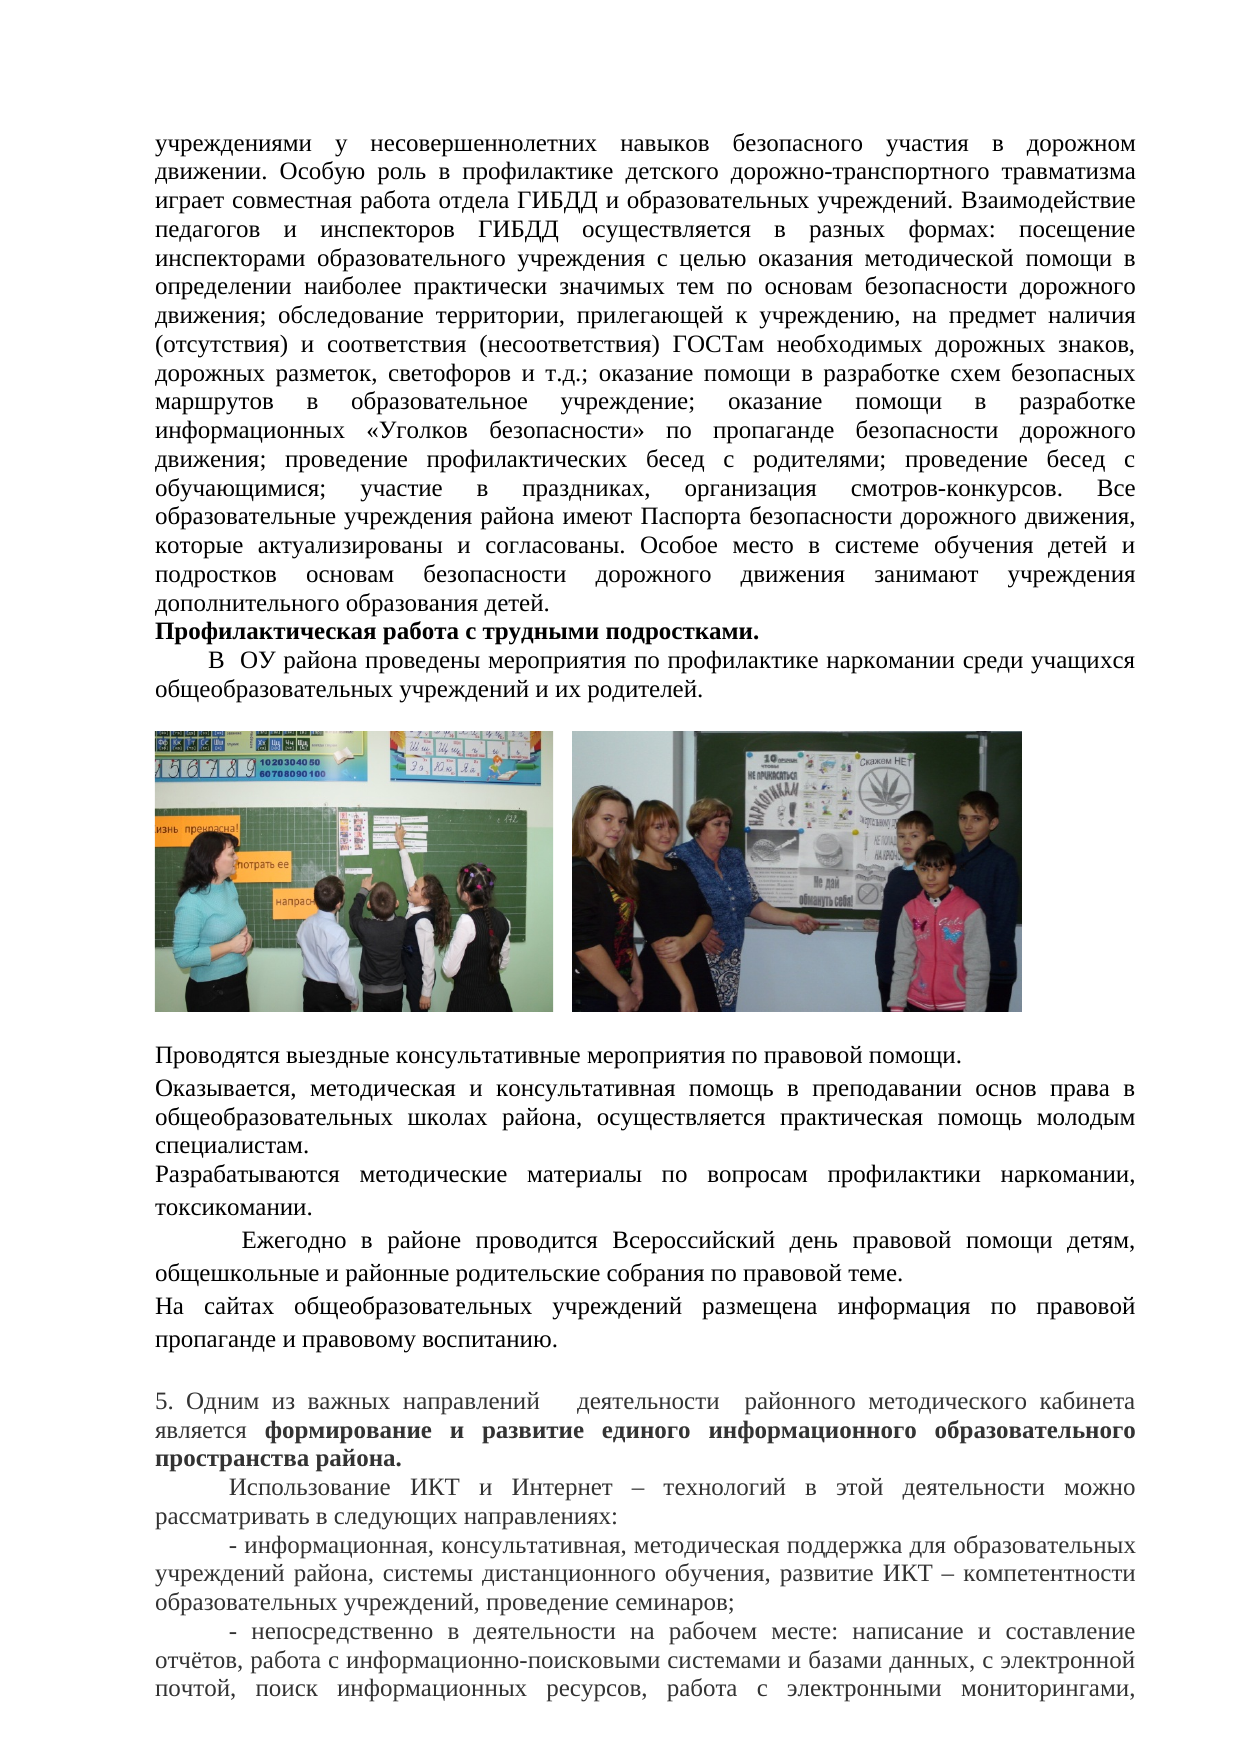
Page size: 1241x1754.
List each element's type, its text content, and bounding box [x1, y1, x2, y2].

text Оказывается, методическая и консультативная помощь в преподавании основ права в общеобразовательных школах района, осуществляется практическая помощь молодым специалистам. [155, 1073, 1136, 1159]
picture [572, 731, 1022, 1012]
text - информационная, консультативная, методическая поддержка для образовательных учреждений района, системы дистанционного обучения, развитие ИКТ – компетентности образовательных учреждений, проведение семинаров; [155, 1530, 1136, 1616]
text Проводятся выездные консультативные мероприятия по правовой помощи. [155, 1040, 1136, 1069]
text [155, 128, 1136, 616]
text 5. Одним из важных направлений деятельности районного методического кабинета является формирование и развитие единого информационного образовательного пространства района. [155, 1386, 1136, 1472]
text Использование ИКТ и Интернет – технологий в этой деятельности можно рассматривать в следующих направлениях: [155, 1472, 1136, 1530]
text В ОУ района проведены мероприятия по профилактике наркомании среди учащихся общеобразовательных учреждений и их родителей. [155, 645, 1136, 703]
text Профилактическая работа с трудными подростками. [155, 616, 1136, 645]
text Ежегодно в районе проводится Всероссийский день правовой помощи детям, общешкольные и районные родительские собрания по правовой теме. [155, 1225, 1136, 1287]
picture [154, 731, 554, 1012]
text На сайтах общеобразовательных учреждений размещена информация по правовой пропаганде и правовому воспитанию. [155, 1291, 1136, 1353]
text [155, 1616, 1136, 1702]
text Разрабатываются методические материалы по вопросам профилактики наркомании, токсикомании. [155, 1159, 1136, 1221]
